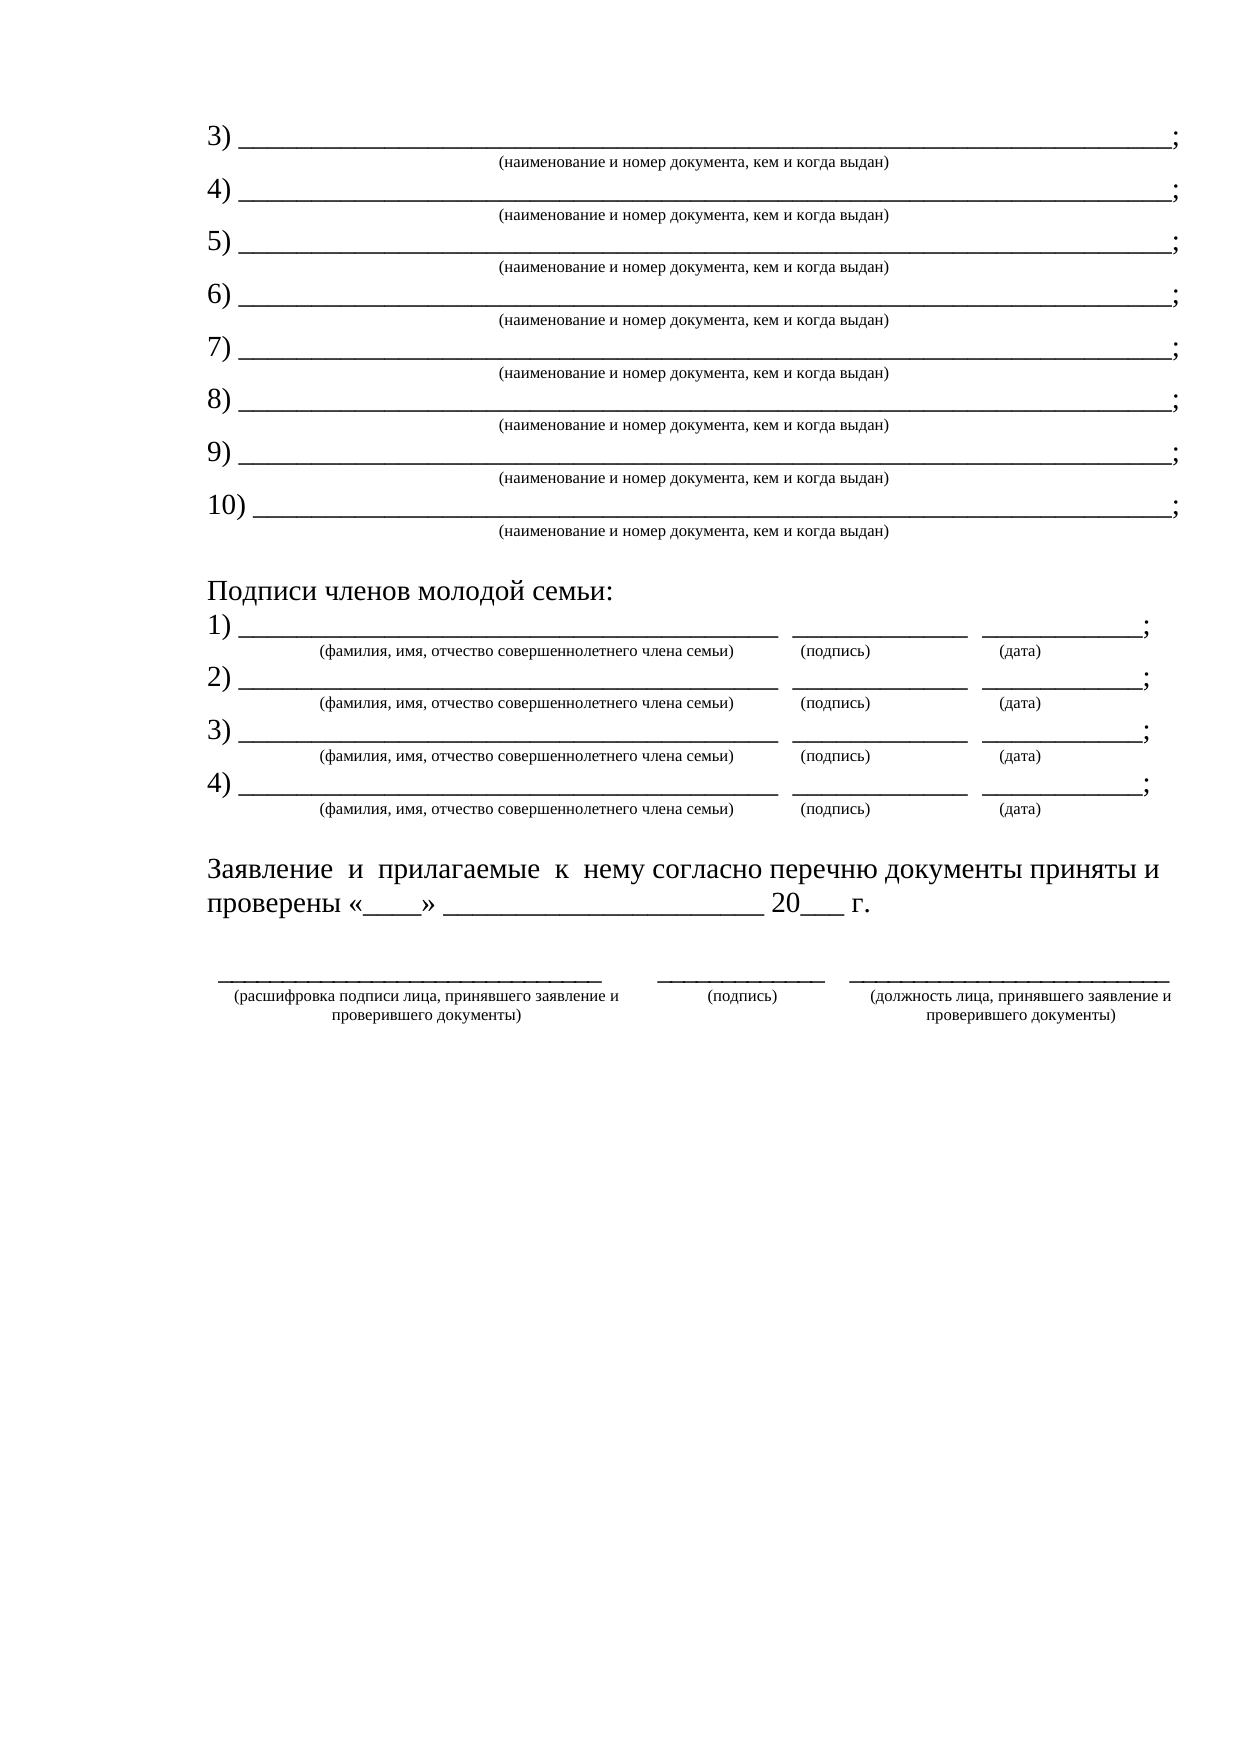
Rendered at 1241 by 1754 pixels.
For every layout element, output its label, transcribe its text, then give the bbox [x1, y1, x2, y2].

text проверены «____» ______________________ 20___ г. [207, 885, 1181, 918]
text (наименование и номер документа, кем и когда выдан) [207, 468, 1181, 487]
text (наименование и номер документа, кем и когда выдан) [207, 257, 1181, 276]
text 8) ________________________________________________________________; [207, 382, 1181, 415]
table_header _________________________ (должность лица, принявшего заявление и проверившего документы) [838, 952, 1204, 1024]
text 5) ________________________________________________________________; [207, 223, 1181, 257]
text 6) ________________________________________________________________; [207, 276, 1181, 310]
text (наименование и номер документа, кем и когда выдан) [207, 204, 1181, 223]
text (фамилия, имя, отчество совершеннолетнего члена семьи) (подпись) (дата) [207, 693, 1181, 712]
text (наименование и номер документа, кем и когда выдан) [207, 310, 1181, 329]
text (фамилия, имя, отчество совершеннолетнего члена семьи) (подпись) (дата) [207, 746, 1181, 765]
text 1) _____________________________________ ____________ ___________; [207, 607, 1181, 640]
text 2) _____________________________________ ____________ ___________; [207, 659, 1181, 693]
text (фамилия, имя, отчество совершеннолетнего члена семьи) (подпись) (дата) [207, 798, 1181, 818]
text Заявление и прилагаемые к нему согласно перечню документы приняты и [207, 851, 1181, 885]
table_header _____________ (подпись) [646, 952, 838, 1024]
text 4) ________________________________________________________________; [207, 171, 1181, 204]
text (наименование и номер документа, кем и когда выдан) [207, 521, 1181, 540]
text (наименование и номер документа, кем и когда выдан) [207, 362, 1181, 382]
text 3) ________________________________________________________________; [207, 118, 1181, 152]
text 10) _______________________________________________________________; [207, 487, 1181, 521]
table_header ______________________________ (расшифровка подписи лица, принявшего заявление и проверившего документы) [207, 952, 646, 1024]
text Подписи членов молодой семьи: [207, 573, 1181, 607]
text 4) _____________________________________ ____________ ___________; [207, 765, 1181, 798]
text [207, 152, 1181, 171]
text 3) _____________________________________ ____________ ___________; [207, 712, 1181, 746]
text 7) ________________________________________________________________; [207, 329, 1181, 362]
text 9) ________________________________________________________________; [207, 434, 1181, 468]
text (наименование и номер документа, кем и когда выдан) [207, 415, 1181, 434]
text (фамилия, имя, отчество совершеннолетнего члена семьи) (подпись) (дата) [207, 640, 1181, 659]
